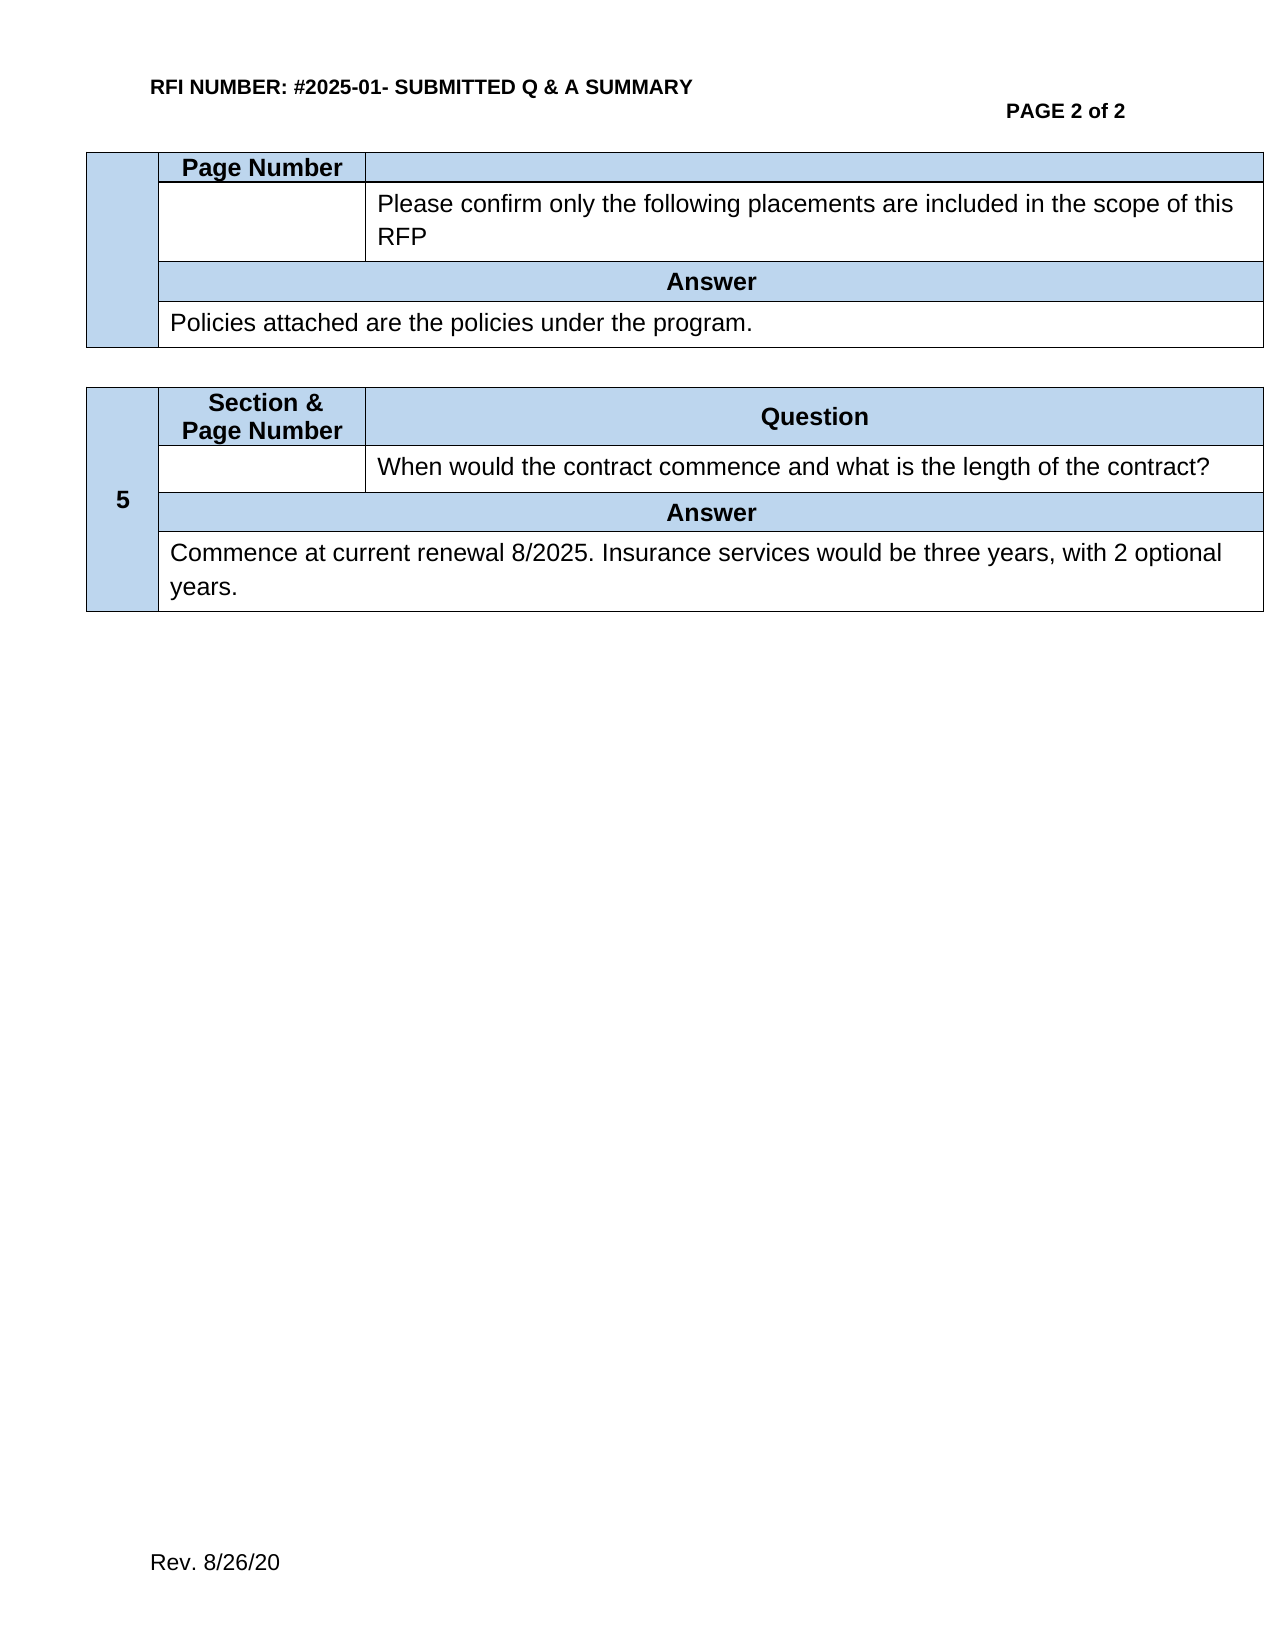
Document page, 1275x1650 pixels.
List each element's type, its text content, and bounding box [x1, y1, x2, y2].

table_cell Answer [159, 262, 1263, 301]
table_header Question [366, 388, 1263, 445]
table_cell [159, 446, 365, 492]
table_cell [159, 183, 365, 261]
table_header Section & Page Number [159, 388, 365, 445]
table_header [159, 153, 365, 181]
table_header Question [366, 153, 1263, 181]
table_cell Please confirm only the following placements are included in the scope of this RFP [366, 183, 1263, 261]
table_cell Answer [159, 493, 1263, 531]
table_header 5 [87, 388, 158, 611]
table_cell Policies attached are the policies under the program. [159, 302, 1263, 347]
table_cell When would the contract commence and what is the length of the contract? [366, 446, 1263, 492]
table_header 4 [87, 153, 158, 347]
table_cell Commence at current renewal 8/2025. Insurance services would be three years, with 2 optional years. [159, 532, 1263, 611]
